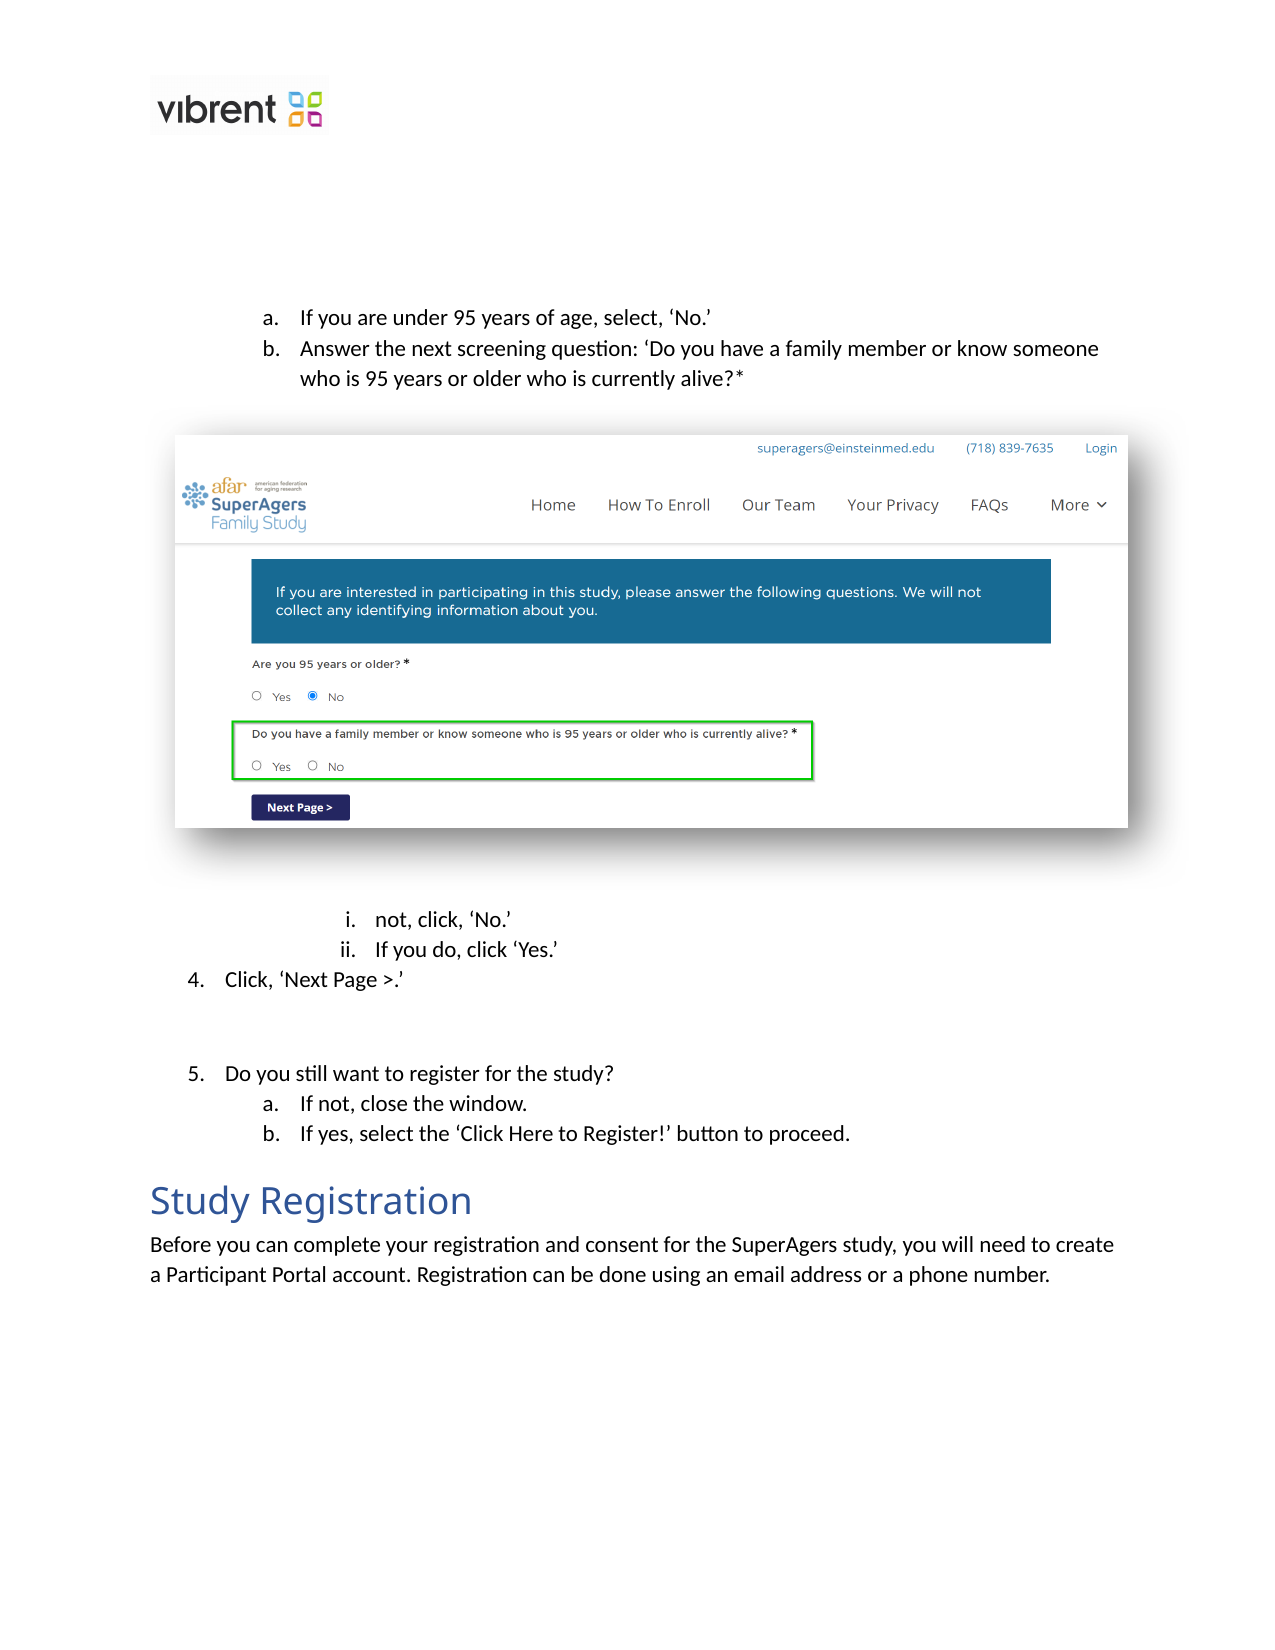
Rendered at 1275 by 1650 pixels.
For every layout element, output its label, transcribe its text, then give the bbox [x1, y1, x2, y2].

list If not, close the window. [262, 1089, 1125, 1117]
list If yes, select the ‘Click Here to Register!’ button to proceed. [262, 1119, 1125, 1147]
list Click, ‘Next Page >.’ [187, 965, 1125, 993]
list Do you still want to register for the study? [187, 1059, 1125, 1087]
text Before you can complete your registration and consent for the SuperAgers study, you will need to create a Participant Portal account. Registration can be done using an email address or a phone number. [150, 1230, 1125, 1288]
list Answer the next screening question: ‘Do you have a family member or know someone who is 95 years or older who is currently alive?* [262, 334, 1125, 392]
picture [175, 435, 1128, 828]
list not, click, ‘No.’ [356, 905, 1125, 933]
list If you are under 95 years of age, select, ‘No.’ [262, 303, 1125, 332]
subtitle Study Registration [150, 1174, 1125, 1226]
list If you do, click ‘Yes.’ [356, 935, 1125, 963]
picture [150, 75, 329, 135]
